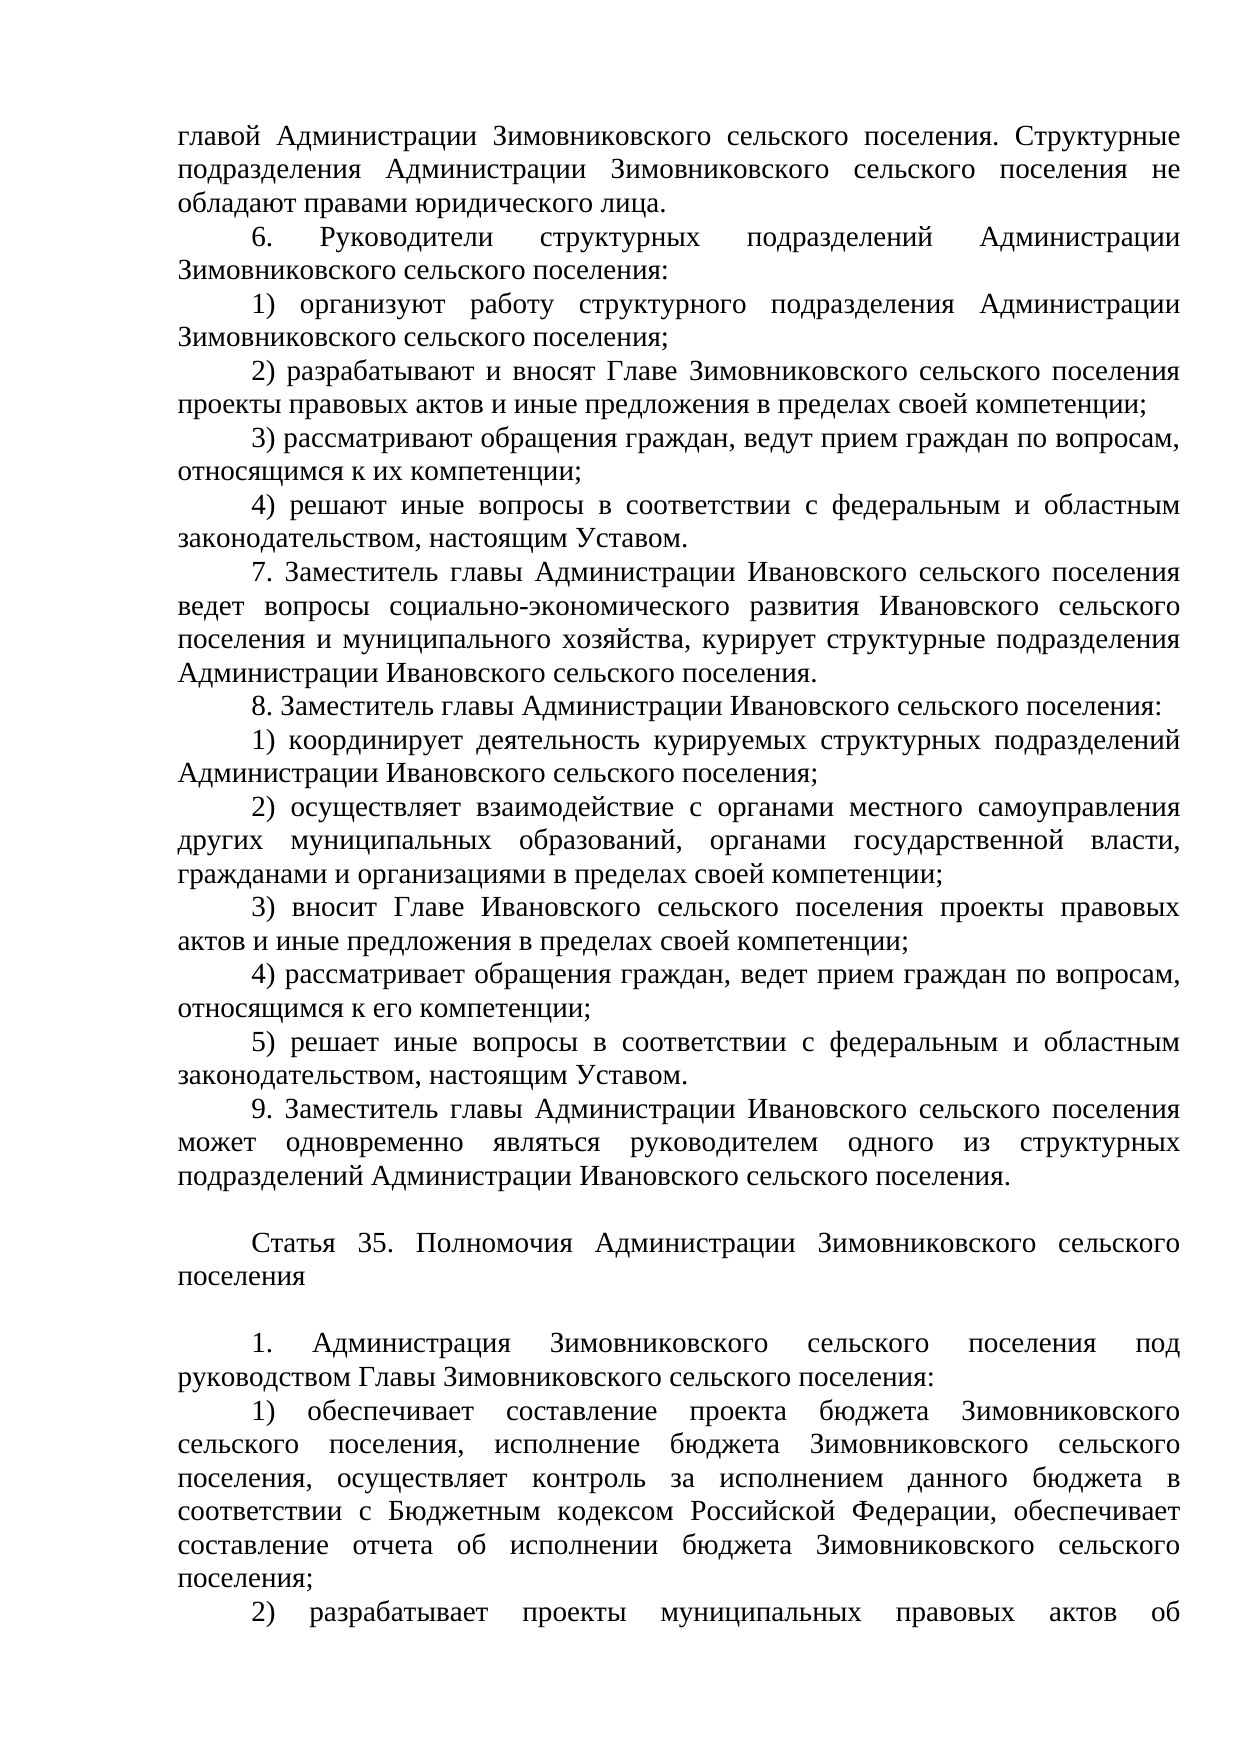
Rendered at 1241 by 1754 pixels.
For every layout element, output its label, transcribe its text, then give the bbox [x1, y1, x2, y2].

text 2) осуществляет взаимодействие с органами местного самоуправления других муниципальных образований, органами государственной власти, гражданами и организациями в пределах своей компетенции; [177, 789, 1181, 889]
text 3) рассматривают обращения граждан, ведут прием граждан по вопросам, относящимся к их компетенции; [177, 420, 1181, 487]
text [177, 118, 1181, 219]
text 4) рассматривает обращения граждан, ведет прием граждан по вопросам, относящимся к его компетенции; [177, 957, 1181, 1024]
text 1) обеспечивает составление проекта бюджета Зимовниковского сельского поселения, исполнение бюджета Зимовниковского сельского поселения, осуществляет контроль за исполнением данного бюджета в соответствии с Бюджетным кодексом Российской Федерации, обеспечивает составление отчета об исполнении бюджета Зимовниковского сельского поселения; [177, 1393, 1181, 1594]
text 1) организуют работу структурного подразделения Администрации Зимовниковского сельского поселения; [177, 286, 1181, 353]
text 7. Заместитель главы Администрации Ивановского сельского поселения ведет вопросы социально-экономического развития Ивановского сельского поселения и муниципального хозяйства, курирует структурные подразделения Администрации Ивановского сельского поселения. [177, 554, 1181, 688]
text 8. Заместитель главы Администрации Ивановского сельского поселения: [177, 688, 1181, 722]
text 1) координирует деятельность курируемых структурных подразделений Администрации Ивановского сельского поселения; [177, 722, 1181, 789]
text 9. Заместитель главы Администрации Ивановского сельского поселения может одновременно являться руководителем одного из структурных подразделений Администрации Ивановского сельского поселения. [177, 1091, 1181, 1191]
text 5) решает иные вопросы в соответствии с федеральным и областным законодательством, настоящим Уставом. [177, 1024, 1181, 1091]
text 4) решают иные вопросы в соответствии с федеральным и областным законодательством, настоящим Уставом. [177, 487, 1181, 554]
text 2) разрабатывают и вносят Главе Зимовниковского сельского поселения проекты правовых актов и иные предложения в пределах своей компетенции; [177, 353, 1181, 420]
text 1. Администрация Зимовниковского сельского поселения под руководством Главы Зимовниковского сельского поселения: [177, 1326, 1181, 1393]
text Статья 35. Полномочия Администрации Зимовниковского сельского поселения [177, 1225, 1181, 1292]
text 3) вносит Главе Ивановского сельского поселения проекты правовых актов и иные предложения в пределах своей компетенции; [177, 889, 1181, 957]
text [177, 1594, 1181, 1627]
text 6. Руководители структурных подразделений Администрации Зимовниковского сельского поселения: [177, 219, 1181, 286]
